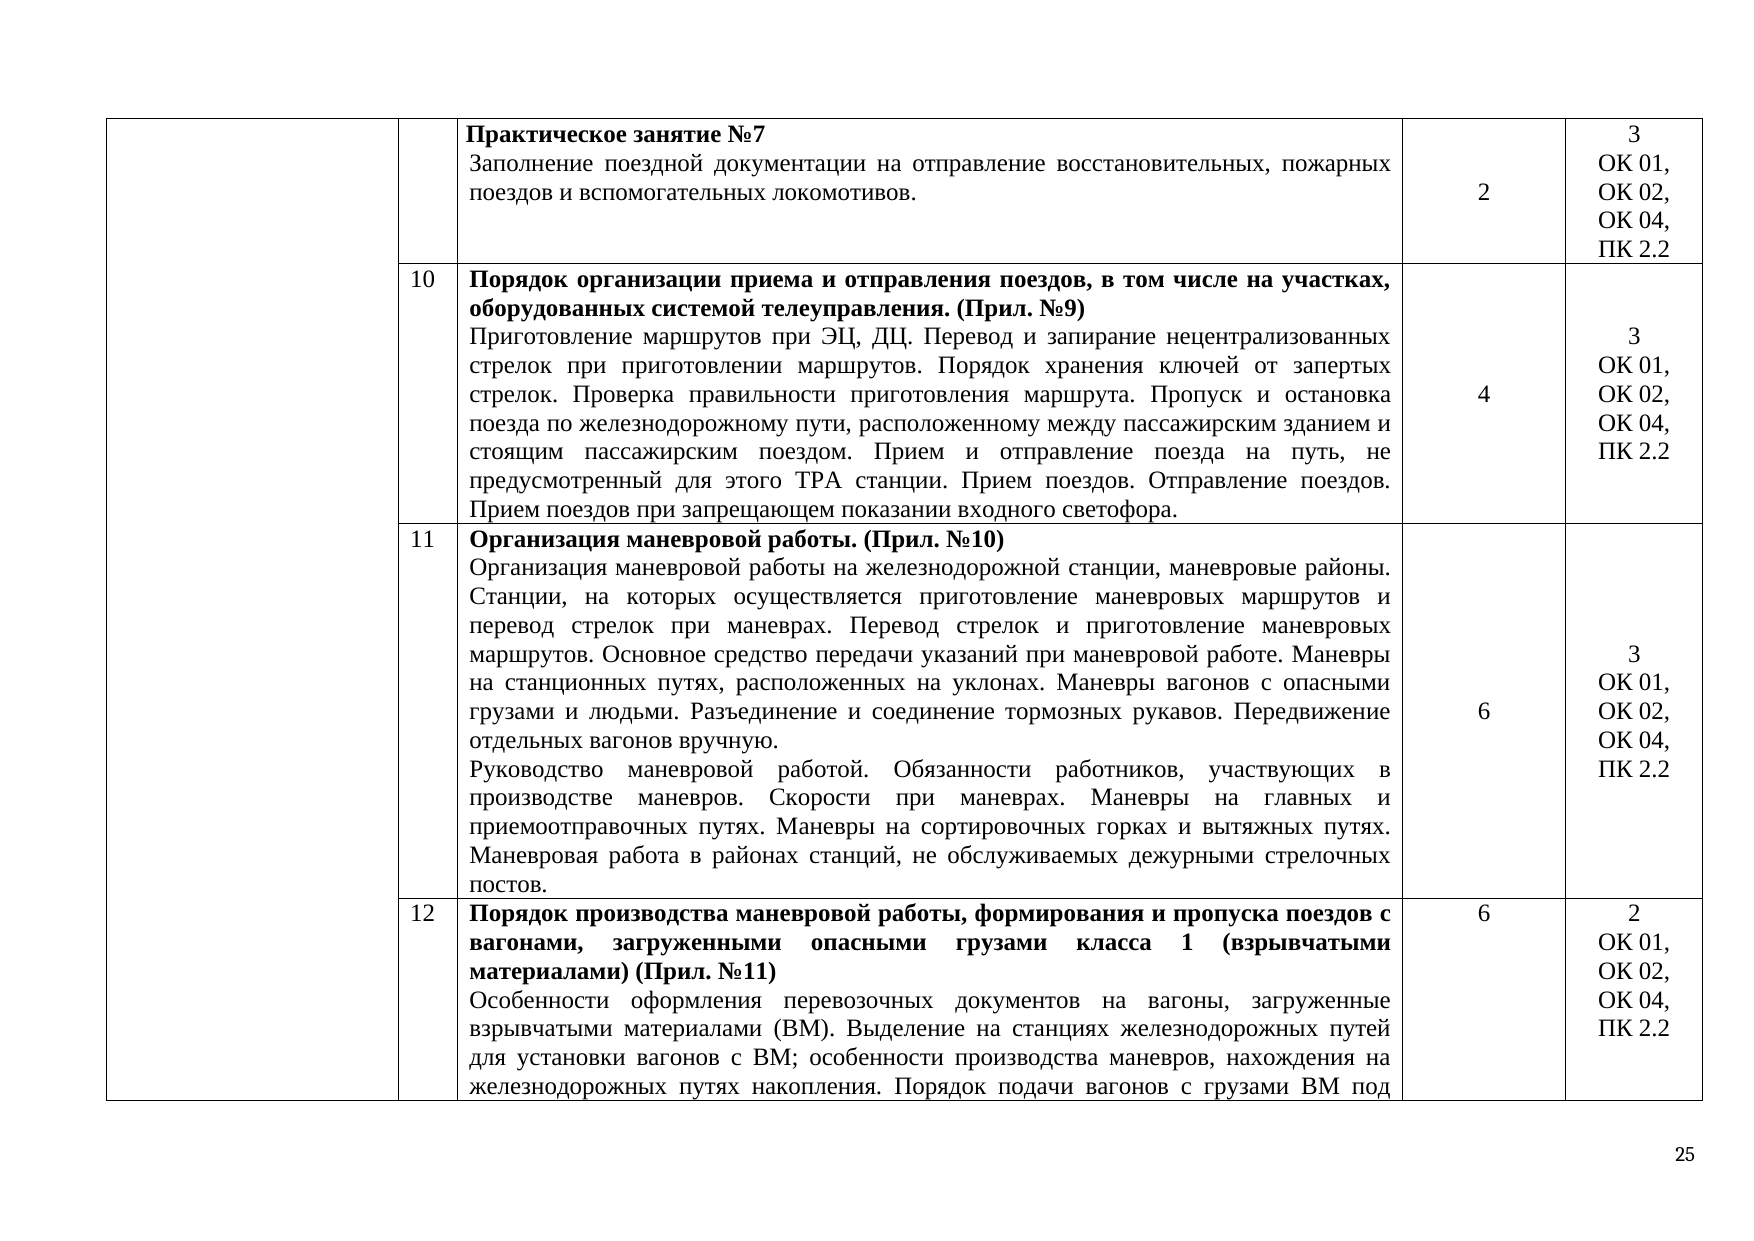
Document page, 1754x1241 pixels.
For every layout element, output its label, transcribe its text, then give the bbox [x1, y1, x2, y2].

table_cell Практическое занятие №7 Заполнение поездной документации на отправление восстановительных, пожарных поездов и вспомогательных локомотивов. [458, 119, 1402, 263]
table_cell 10 [399, 264, 457, 523]
table_cell 6 [1403, 899, 1565, 1100]
table_cell 3 ОК 01, ОК 02, ОК 04, ПК 2.2 [1566, 264, 1702, 523]
table_cell Порядок организации приема и отправления поездов, в том числе на участках, оборудованных системой телеуправления. (Прил. №9) Приготовление маршрутов при ЭЦ, ДЦ. Перевод и запирание нецентрализованных стрелок при приготовлении маршрутов. Порядок хранения ключей от запертых стрелок. Проверка правильности приготовления маршрута. Пропуск и остановка поезда по железнодорожному пути, расположенному между пассажирским зданием и стоящим пассажирским поездом. Прием и отправление поезда на путь, не предусмотренный для этого ТРА станции. Прием поездов. Отправление поездов. Прием поездов при запрещающем показании входного светофора. [458, 264, 1402, 523]
table_cell 11 [399, 524, 457, 897]
table_cell 12 [399, 899, 457, 1100]
table_cell 3 ОК 01, ОК 02, ОК 04, ПК 2.2 [1566, 524, 1702, 897]
table_cell 2 [1403, 119, 1565, 263]
table_cell 9 [399, 119, 457, 263]
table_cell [1566, 899, 1702, 1100]
table_cell 4 [1403, 264, 1565, 523]
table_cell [458, 899, 1402, 1100]
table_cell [1566, 119, 1702, 263]
table_cell 6 [1403, 524, 1565, 897]
table_cell Организация маневровой работы. (Прил. №10) Организация маневровой работы на железнодорожной станции, маневровые районы. Станции, на которых осуществляется приготовление маневровых маршрутов и перевод стрелок при маневрах. Перевод стрелок и приготовление маневровых маршрутов. Основное средство передачи указаний при маневровой работе. Маневры на станционных путях, расположенных на уклонах. Маневры вагонов с опасными грузами и людьми. Разъединение и соединение тормозных рукавов. Передвижение отдельных вагонов вручную. Руководство маневровой работой. Обязанности работников, участвующих в производстве маневров. Скорости при маневрах. Маневры на главных и приемоотправочных путях. Маневры на сортировочных горках и вытяжных путях. Маневровая работа в районах станций, не обслуживаемых дежурными стрелочных постов. [458, 524, 1402, 897]
